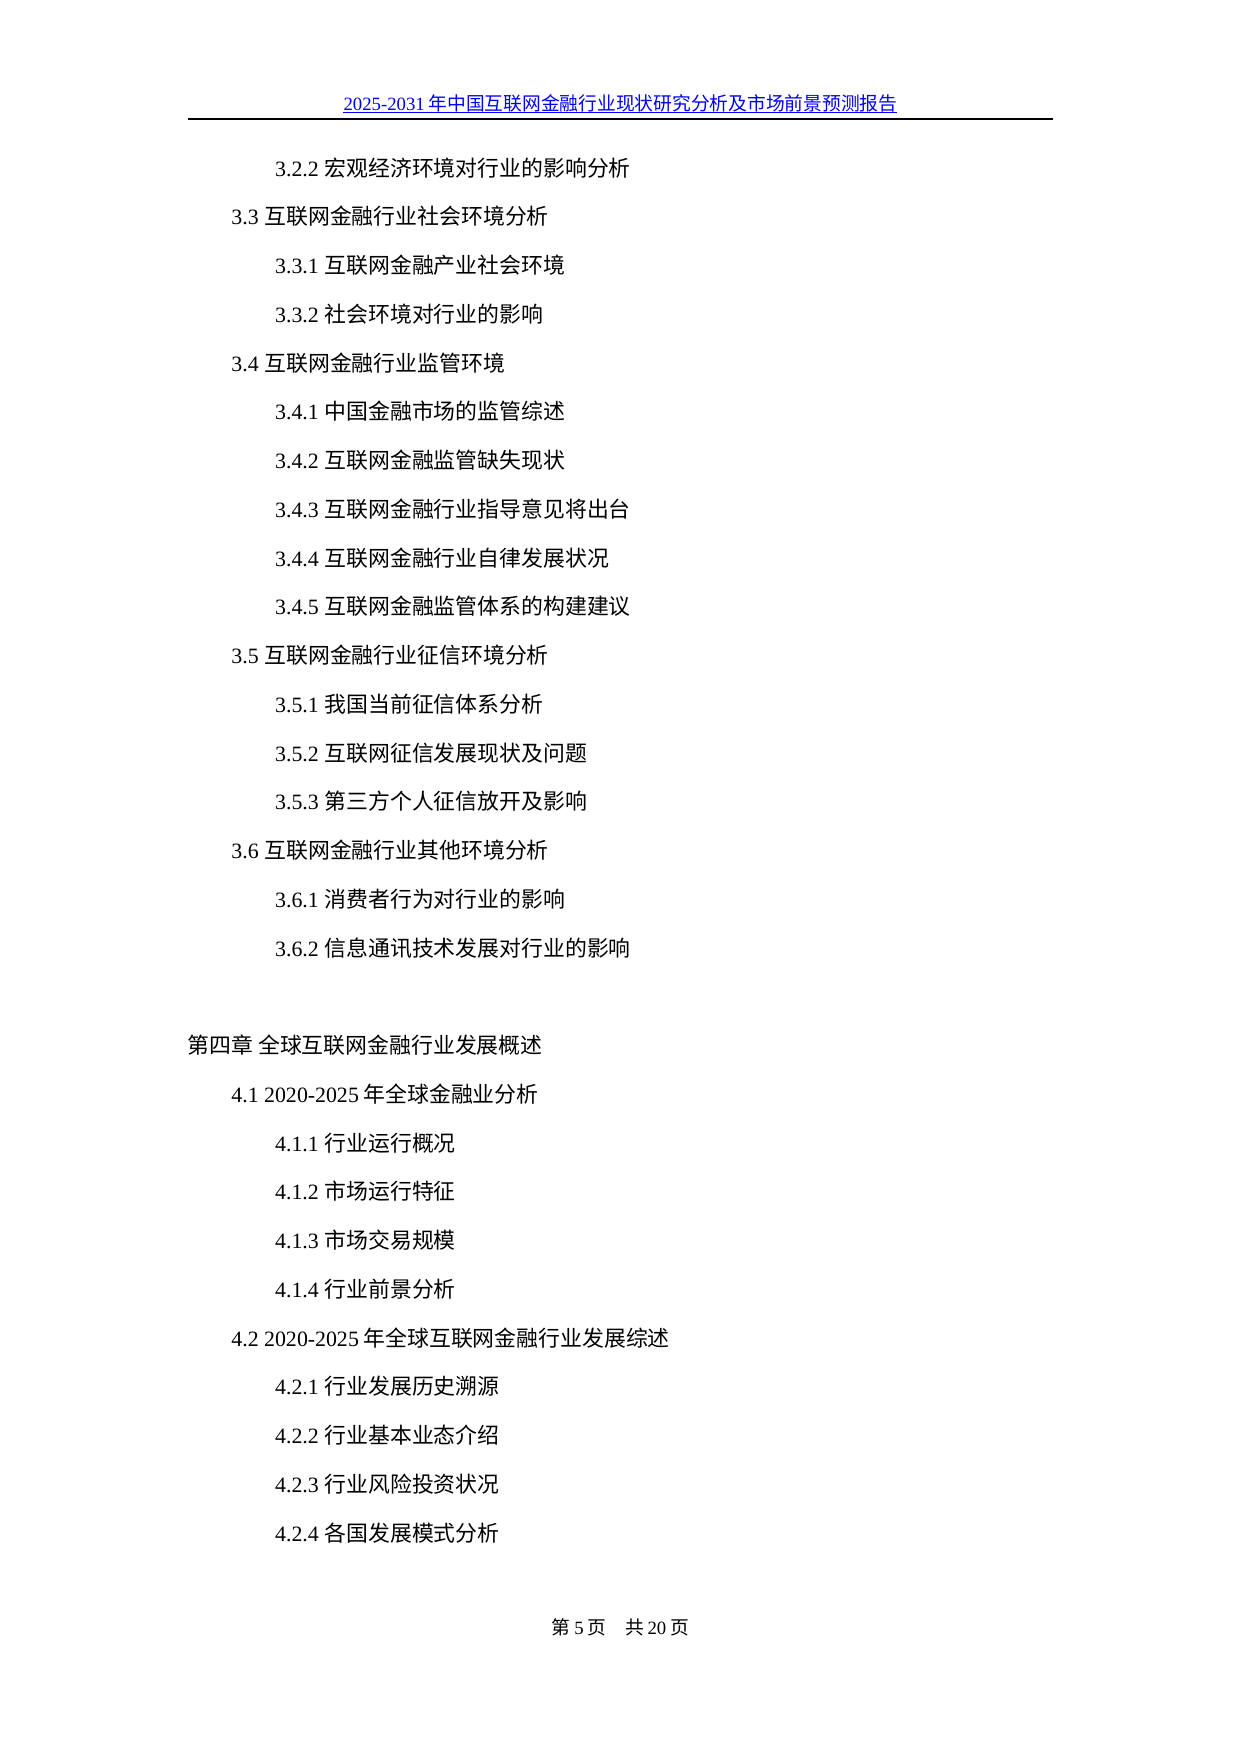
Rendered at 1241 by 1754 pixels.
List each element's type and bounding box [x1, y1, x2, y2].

text [187, 150, 1053, 1548]
